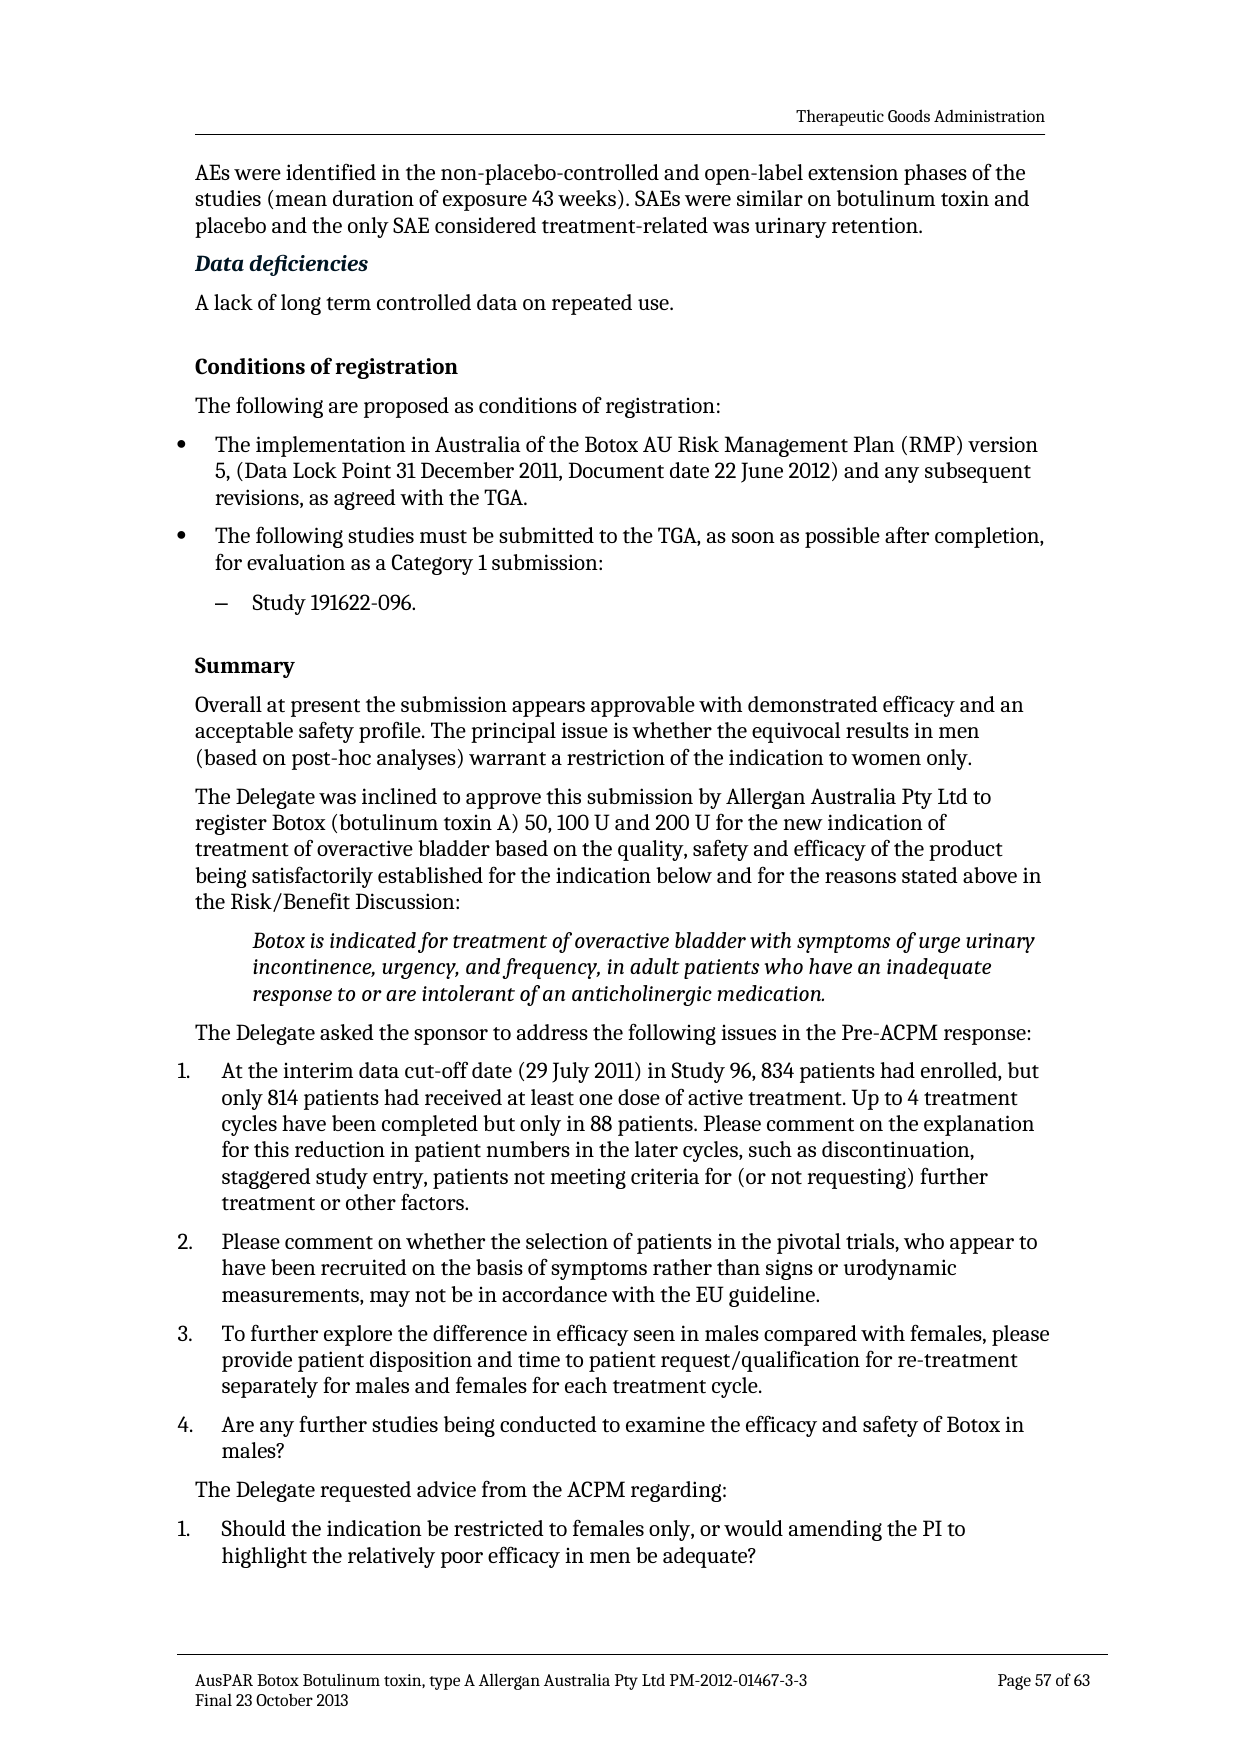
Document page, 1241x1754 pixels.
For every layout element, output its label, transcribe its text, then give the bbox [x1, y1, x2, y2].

list The implementation in Australia of the Botox AU Risk Management Plan (RMP) version 5, (Data Lock Point 31 December 2011, Document date 22 June 2012) and any subsequent revisions, as agreed with the TGA. [177, 432, 1045, 511]
text Please comment on whether the selection of patients in the pivotal trials, who appear to have been recruited on the basis of symptoms rather than signs or urodynamic measurements, may not be in accordance with the EU guideline. [177, 1229, 1063, 1308]
subtitle Summary [195, 653, 1045, 679]
text A lack of long term controlled data on repeated use. [195, 290, 1045, 316]
text The Delegate asked the sponsor to address the following issues in the Pre-ACPM response: [195, 1019, 1045, 1046]
list At the interim data cut-off date (29 July 2011) in Study 96, 834 patients had enrolled, but only 814 patients had received at least one dose of active treatment. Up to 4 treatment cycles have been completed but only in 88 patients. Please comment on the explanation for this reduction in patient numbers in the later cycles, such as discontinuation, staggered study entry, patients not meeting criteria for (or not requesting) further treatment or other factors. [177, 1058, 1045, 1216]
list The following studies must be submitted to the TGA, as soon as possible after completion, for evaluation as a Category 1 submission: [177, 523, 1045, 576]
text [195, 160, 1045, 239]
text Are any further studies being conducted to examine the efficacy and safety of Botox in males? [177, 1412, 1063, 1465]
list Study 191622-096. [215, 588, 1045, 616]
text The following are proposed as conditions of registration: [195, 393, 1045, 419]
text To further explore the difference in efficacy seen in males compared with females, please provide patient disposition and time to patient request/qualification for re-treatment separately for males and females for each treatment cycle. [177, 1320, 1063, 1399]
text The Delegate requested advice from the ACPM regarding: [195, 1477, 1045, 1503]
subtitle Conditions of registration [195, 354, 1045, 380]
text Overall at present the submission appears approvable with demonstrated efficacy and an acceptable safety profile. The principal issue is whether the equivocal results in men (based on post-hoc analyses) warrant a restriction of the indication to women only. [195, 692, 1045, 771]
list Should the indication be restricted to females only, or would amending the PI to highlight the relatively poor efficacy in men be adequate? [177, 1516, 1045, 1569]
text Botox is indicated for treatment of overactive bladder with symptoms of urge urinary incontinence, urgency, and frequency, in adult patients who have an inadequate response to or are intolerant of an anticholinergic medication. [252, 928, 1045, 1007]
subtitle Data deficiencies [195, 251, 1045, 278]
text The Delegate was inclined to approve this submission by Allergan Australia Pty Ltd to register Botox (botulinum toxin A) 50, 100 U and 200 U for the new indication of treatment of overactive bladder based on the quality, safety and efficacy of the product being satisfactorily established for the indication below and for the reasons stated above in the Risk/Benefit Discussion: [195, 783, 1045, 915]
